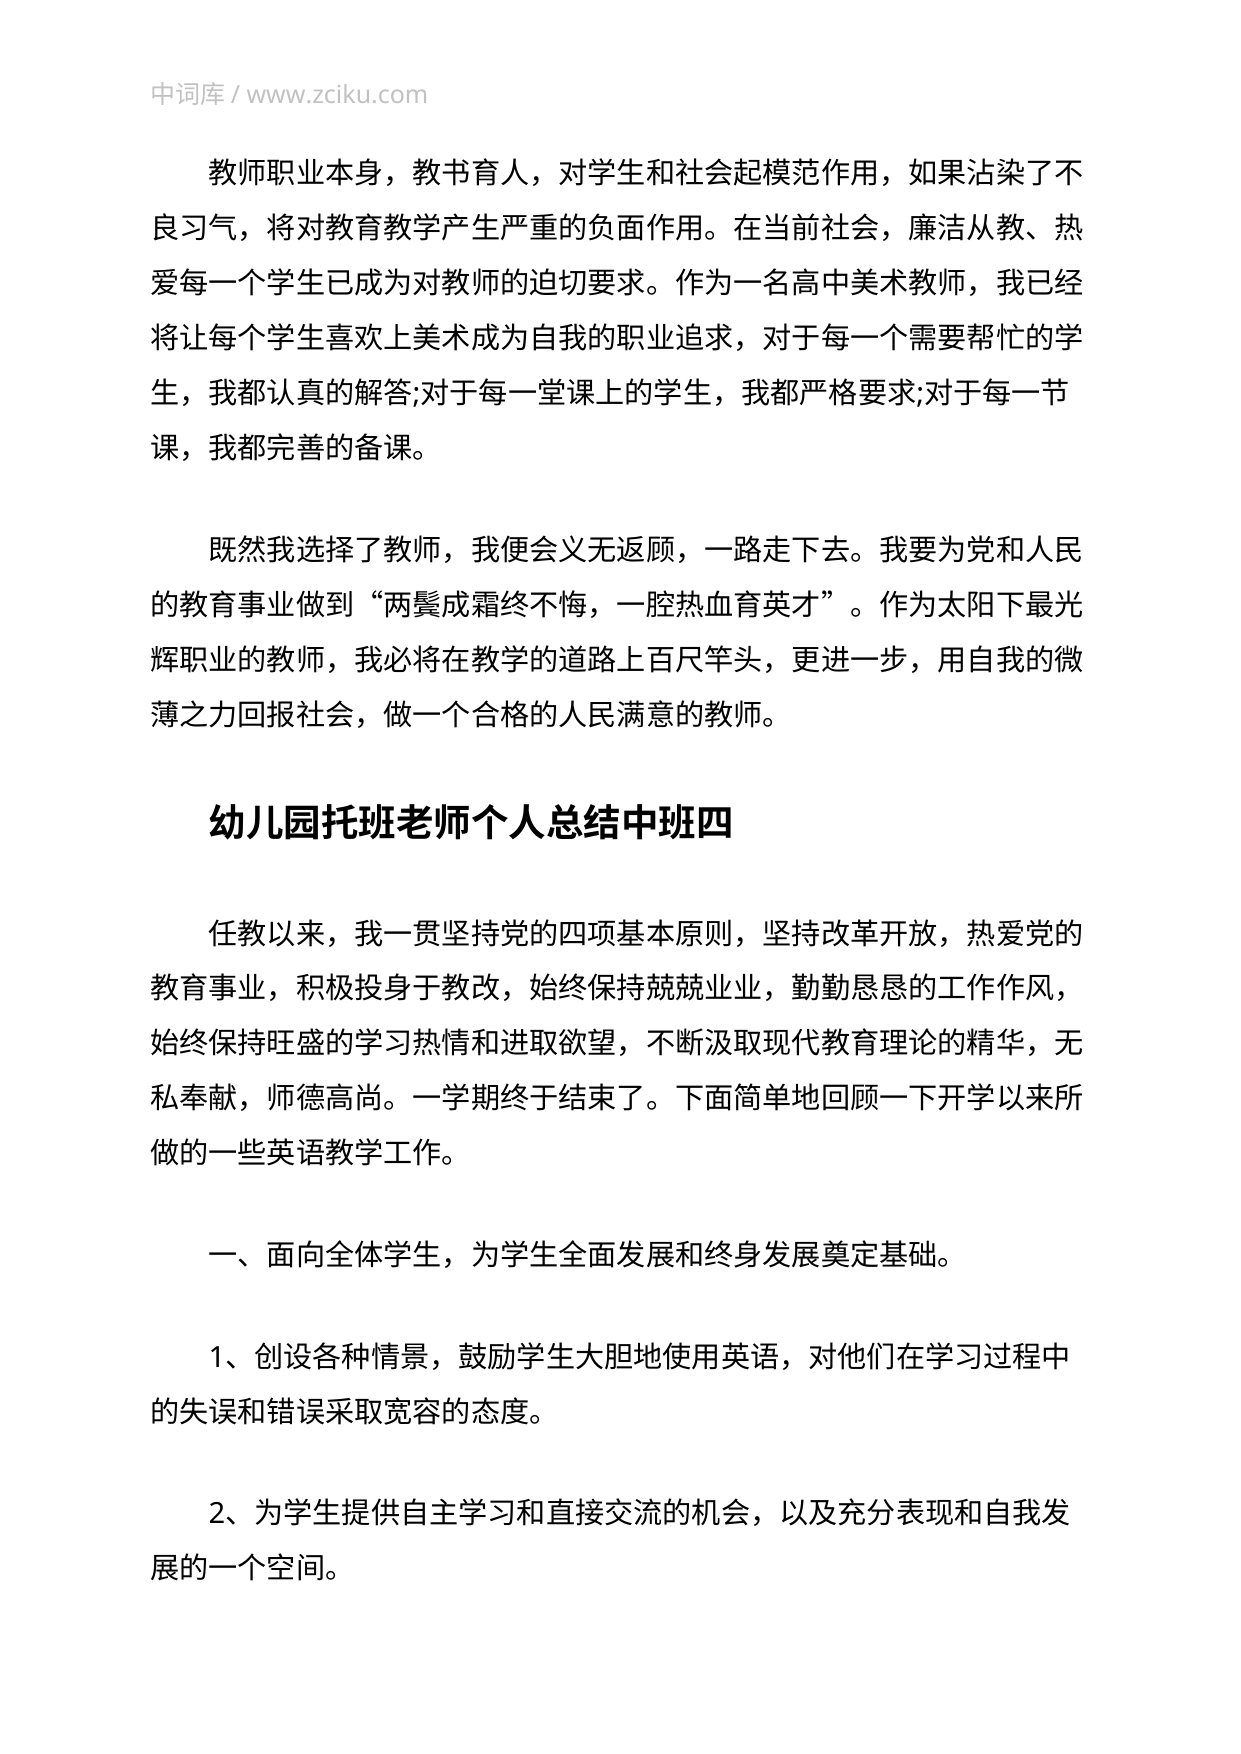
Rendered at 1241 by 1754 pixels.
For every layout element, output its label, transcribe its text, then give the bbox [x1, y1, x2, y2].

text 幼儿园托班老师个人总结中班四 [150, 793, 1090, 847]
text 既然我选择了教师，我便会义无返顾，一路走下去。我要为党和人民的教育事业做到“两鬓成霜终不悔，一腔热血育英才”。作为太阳下最光辉职业的教师，我必将在教学的道路上百尺竿头，更进一步，用自我的微薄之力回报社会，做一个合格的人民满意的教师。 [150, 526, 1090, 733]
text 一、面向全体学生，为学生全面发展和终身发展奠定基础。 [150, 1232, 1090, 1274]
text 1、创设各种情景，鼓励学生大胆地使用英语，对他们在学习过程中的失误和错误采取宽容的态度。 [150, 1333, 1090, 1431]
text 教师职业本身，教书育人，对学生和社会起模范作用，如果沾染了不良习气，将对教育教学产生严重的负面作用。在当前社会，廉洁从教、热爱每一个学生已成为对教师的迫切要求。作为一名高中美术教师，我已经将让每个学生喜欢上美术成为自我的职业追求，对于每一个需要帮忙的学生，我都认真的解答;对于每一堂课上的学生，我都严格要求;对于每一节课，我都完善的备课。 [150, 150, 1090, 467]
text 2、为学生提供自主学习和直接交流的机会，以及充分表现和自我发展的一个空间。 [150, 1490, 1090, 1587]
text 任教以来，我一贯坚持党的四项基本原则，坚持改革开放，热爱党的教育事业，积极投身于教改，始终保持兢兢业业，勤勤恳恳的工作作风，始终保持旺盛的学习热情和进取欲望，不断汲取现代教育理论的精华，无私奉献，师德高尚。一学期终于结束了。下面简单地回顾一下开学以来所做的一些英语教学工作。 [150, 910, 1090, 1172]
